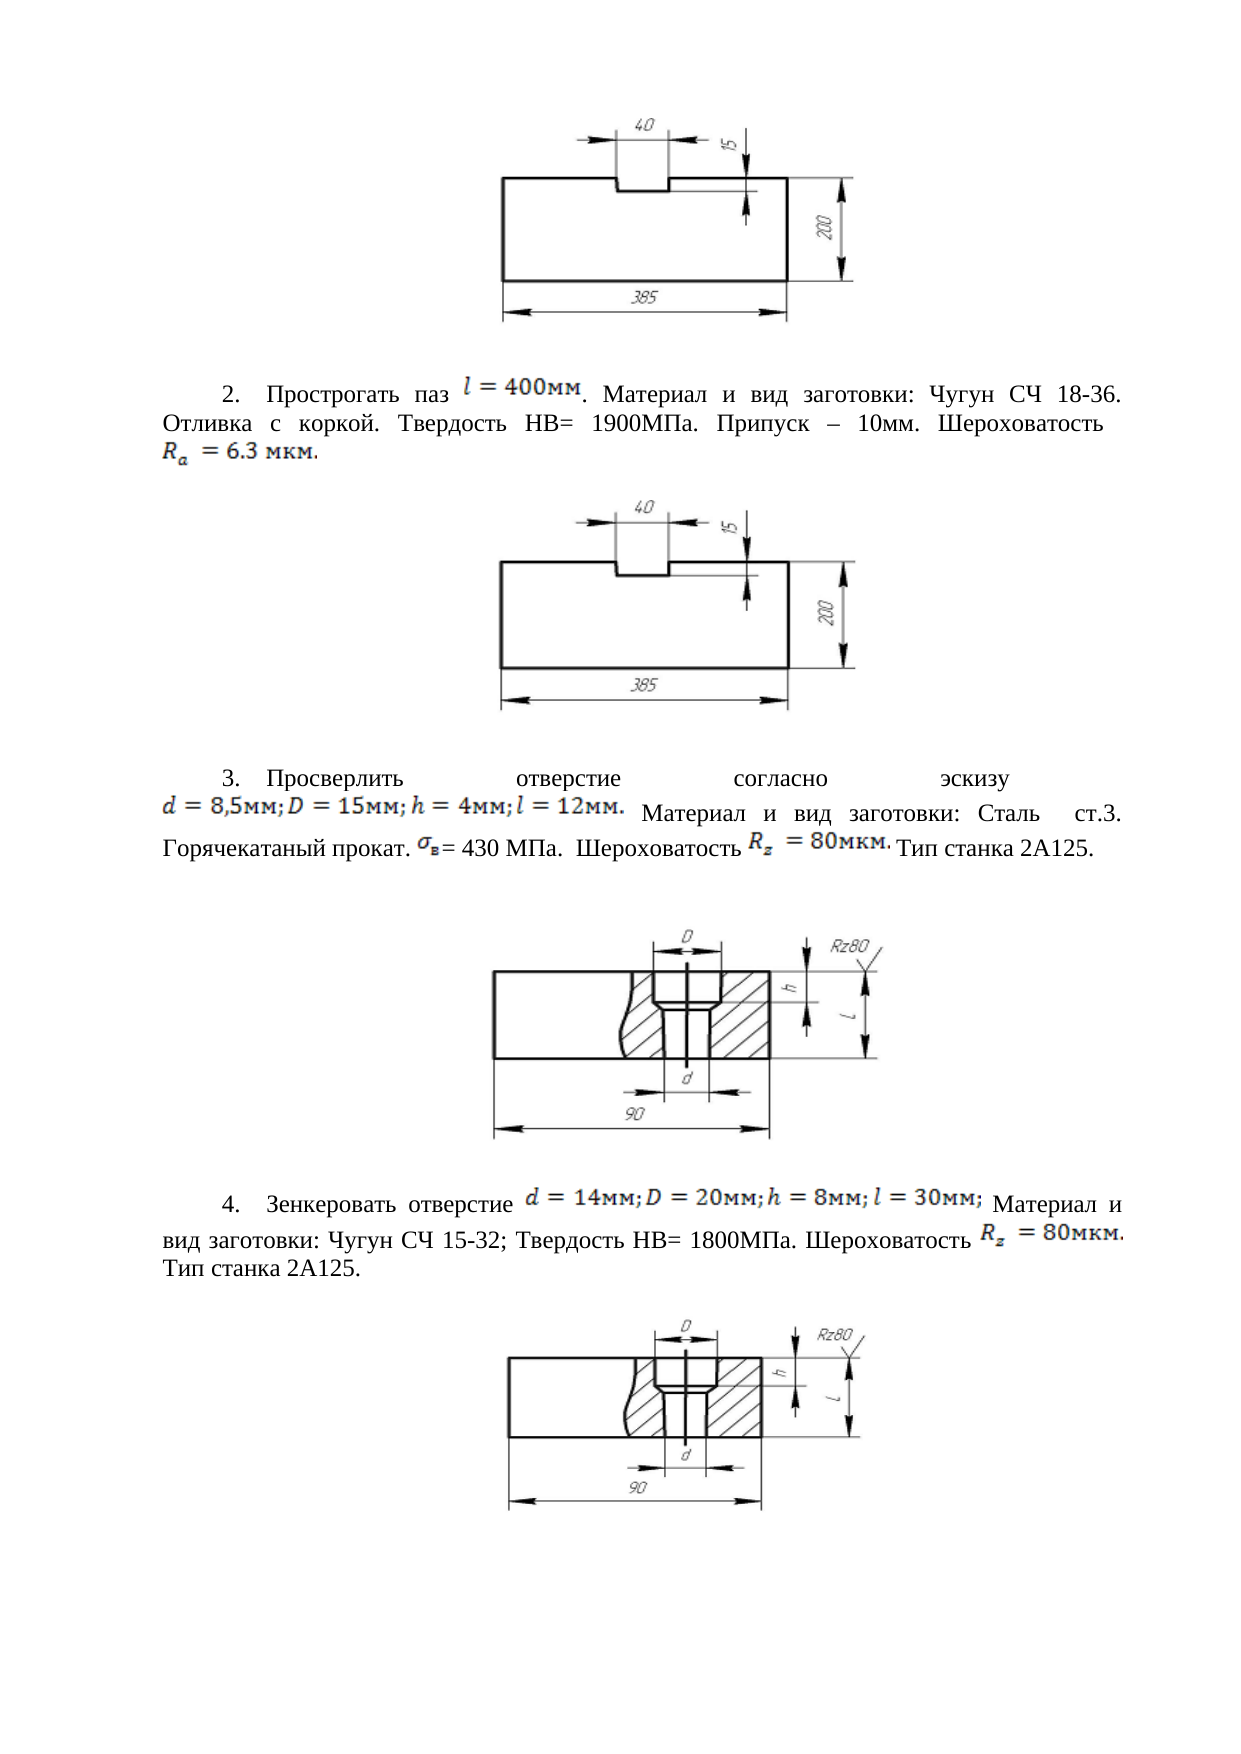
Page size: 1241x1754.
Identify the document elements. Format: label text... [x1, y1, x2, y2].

picture [444, 919, 899, 1155]
picture [463, 1310, 880, 1525]
list Зенкеровать отверстие Материал и вид заготовки: Чугун СЧ 15-32; Твердость НВ= 1800МПа. Шероховатость Тип станка 2А125. [162, 1183, 1122, 1282]
picture [484, 500, 860, 763]
picture [525, 1183, 981, 1213]
picture [463, 118, 858, 403]
list Просверлить отверстие согласно эскизу Материал и вид заготовки: Сталь ст.3. Горячекатаный прокат. = 430 МПа. Шероховатость Тип станка 2А125. [162, 763, 1122, 862]
picture [980, 1218, 1123, 1248]
picture [162, 791, 624, 822]
picture [417, 826, 442, 857]
picture [748, 826, 890, 857]
list Прострогать паз . Материал и вид заготовки: Чугун СЧ 18-36. Отливка с коркой. Твердость НВ= 1900МПа. Припуск – 10мм. Шероховатость [162, 373, 1122, 472]
picture [162, 436, 317, 467]
